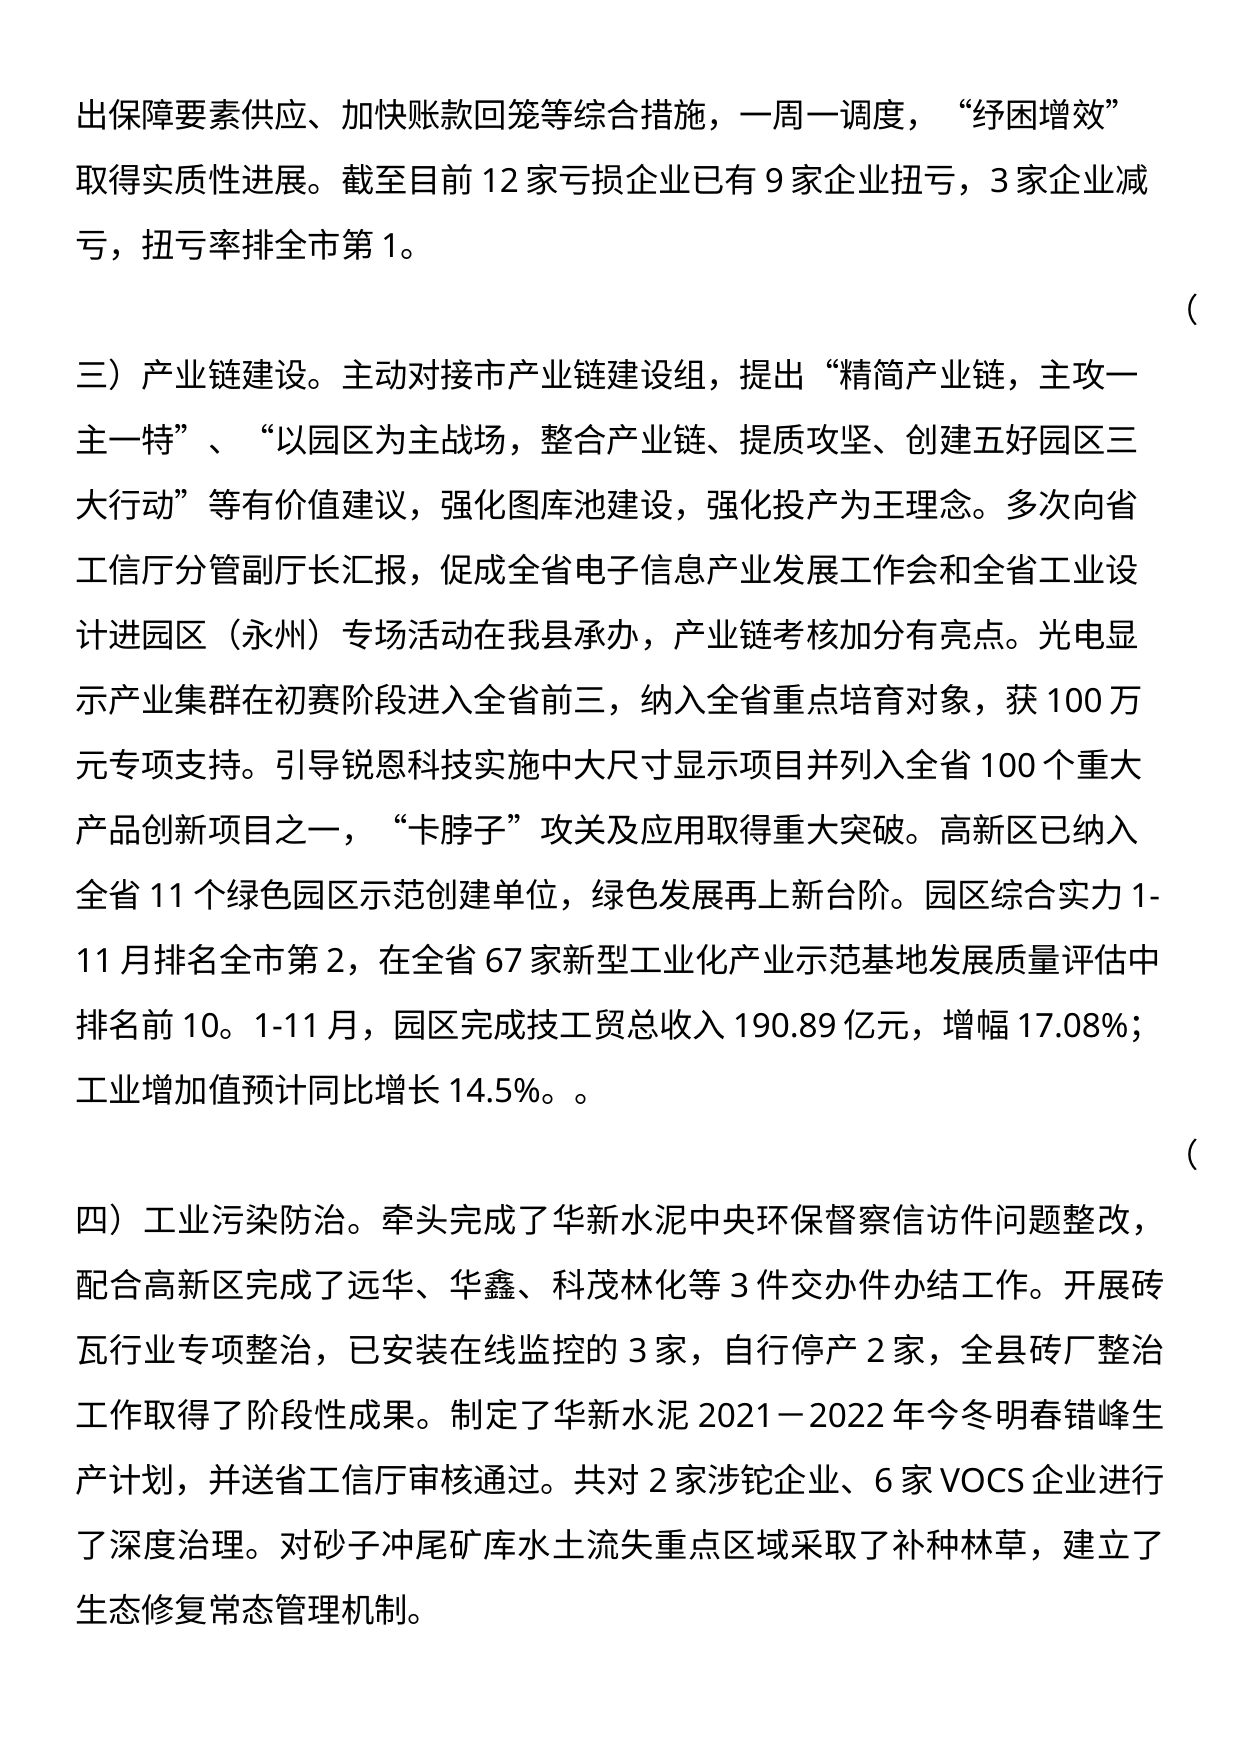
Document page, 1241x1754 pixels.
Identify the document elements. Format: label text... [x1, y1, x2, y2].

text （三）产业链建设。主动对接市产业链建设组，提出“精简产业链，主攻一主一特”、“以园区为主战场，整合产业链、提质攻坚、创建五好园区三大行动”等有价值建议，强化图库池建设，强化投产为王理念。多次向省工信厅分管副厅长汇报，促成全省电子信息产业发展工作会和全省工业设计进园区（永州）专场活动在我县承办，产业链考核加分有亮点。光电显示产业集群在初赛阶段进入全省前三，纳入全省重点培育对象，获100万元专项支持。引导锐恩科技实施中大尺寸显示项目并列入全省100个重大产品创新项目之一，“卡脖子”攻关及应用取得重大突破。高新区已纳入全省11个绿色园区示范创建单位，绿色发展再上新台阶。园区综合实力1-11月排名全市第2，在全省67家新型工业化产业示范基地发展质量评估中排名前10。1-11月，园区完成技工贸总收入190.89亿元，增幅17.08%；工业增加值预计同比增长14.5%。。 [75, 276, 1165, 1121]
text （四）工业污染防治。牵头完成了华新水泥中央环保督察信访件问题整改，配合高新区完成了远华、华鑫、科茂林化等3件交办件办结工作。开展砖瓦行业专项整治，已安装在线监控的3家，自行停产2家，全县砖厂整治工作取得了阶段性成果。制定了华新水泥2021－2022年今冬明春错峰生产计划，并送省工信厅审核通过。共对2家涉铊企业、6家VOCS企业进行了深度治理。对砂子冲尾矿库水土流失重点区域采取了补种林草，建立了生态修复常态管理机制。 [75, 1121, 1165, 1641]
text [75, 81, 1165, 276]
